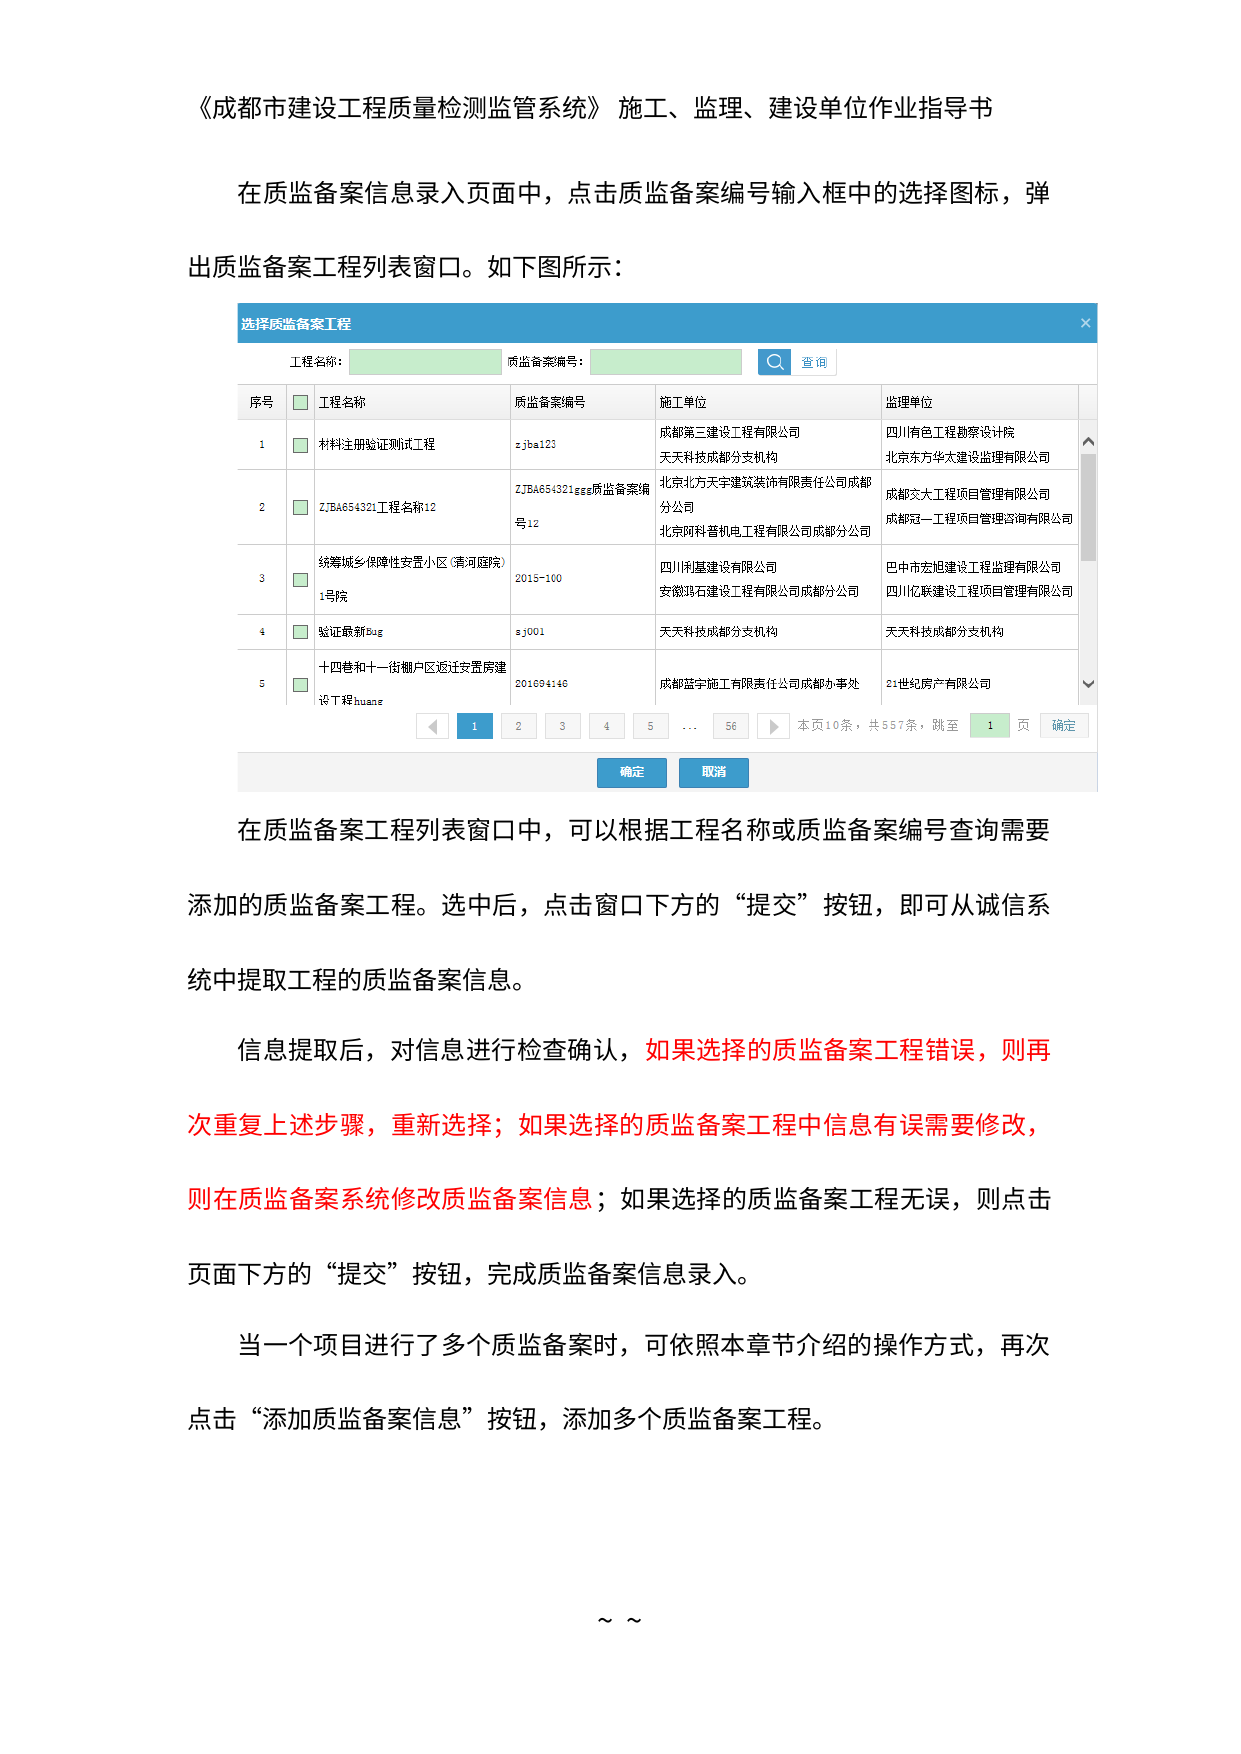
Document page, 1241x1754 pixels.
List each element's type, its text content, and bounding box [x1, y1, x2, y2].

text 当一个项目进行了多个质监备案时，可依照本章节介绍的操作方式，再次点击“添加质监备案信息”按钮，添加多个质监备案工程。 [187, 1311, 1053, 1450]
text 在质监备案工程列表窗口中，可以根据工程名称或质监备案编号查询需要添加的质监备案工程。选中后，点击窗口下方的“提交”按钮，即可从诚信系统中提取工程的质监备案信息。 [187, 796, 1053, 1011]
text 在质监备案信息录入页面中，点击质监备案编号输入框中的选择图标，弹出质监备案工程列表窗口。如下图所示： [187, 159, 1053, 298]
text 信息提取后，对信息进行检查确认，如果选择的质监备案工程错误，则再次重复上述步骤，重新选择；如果选择的质监备案工程中信息有误需要修改，则在质监备案系统修改质监备案信息；如果选择的质监备案工程无误，则点击页面下方的“提交”按钮，完成质监备案信息录入。 [187, 1016, 1053, 1305]
picture [237, 303, 1098, 792]
